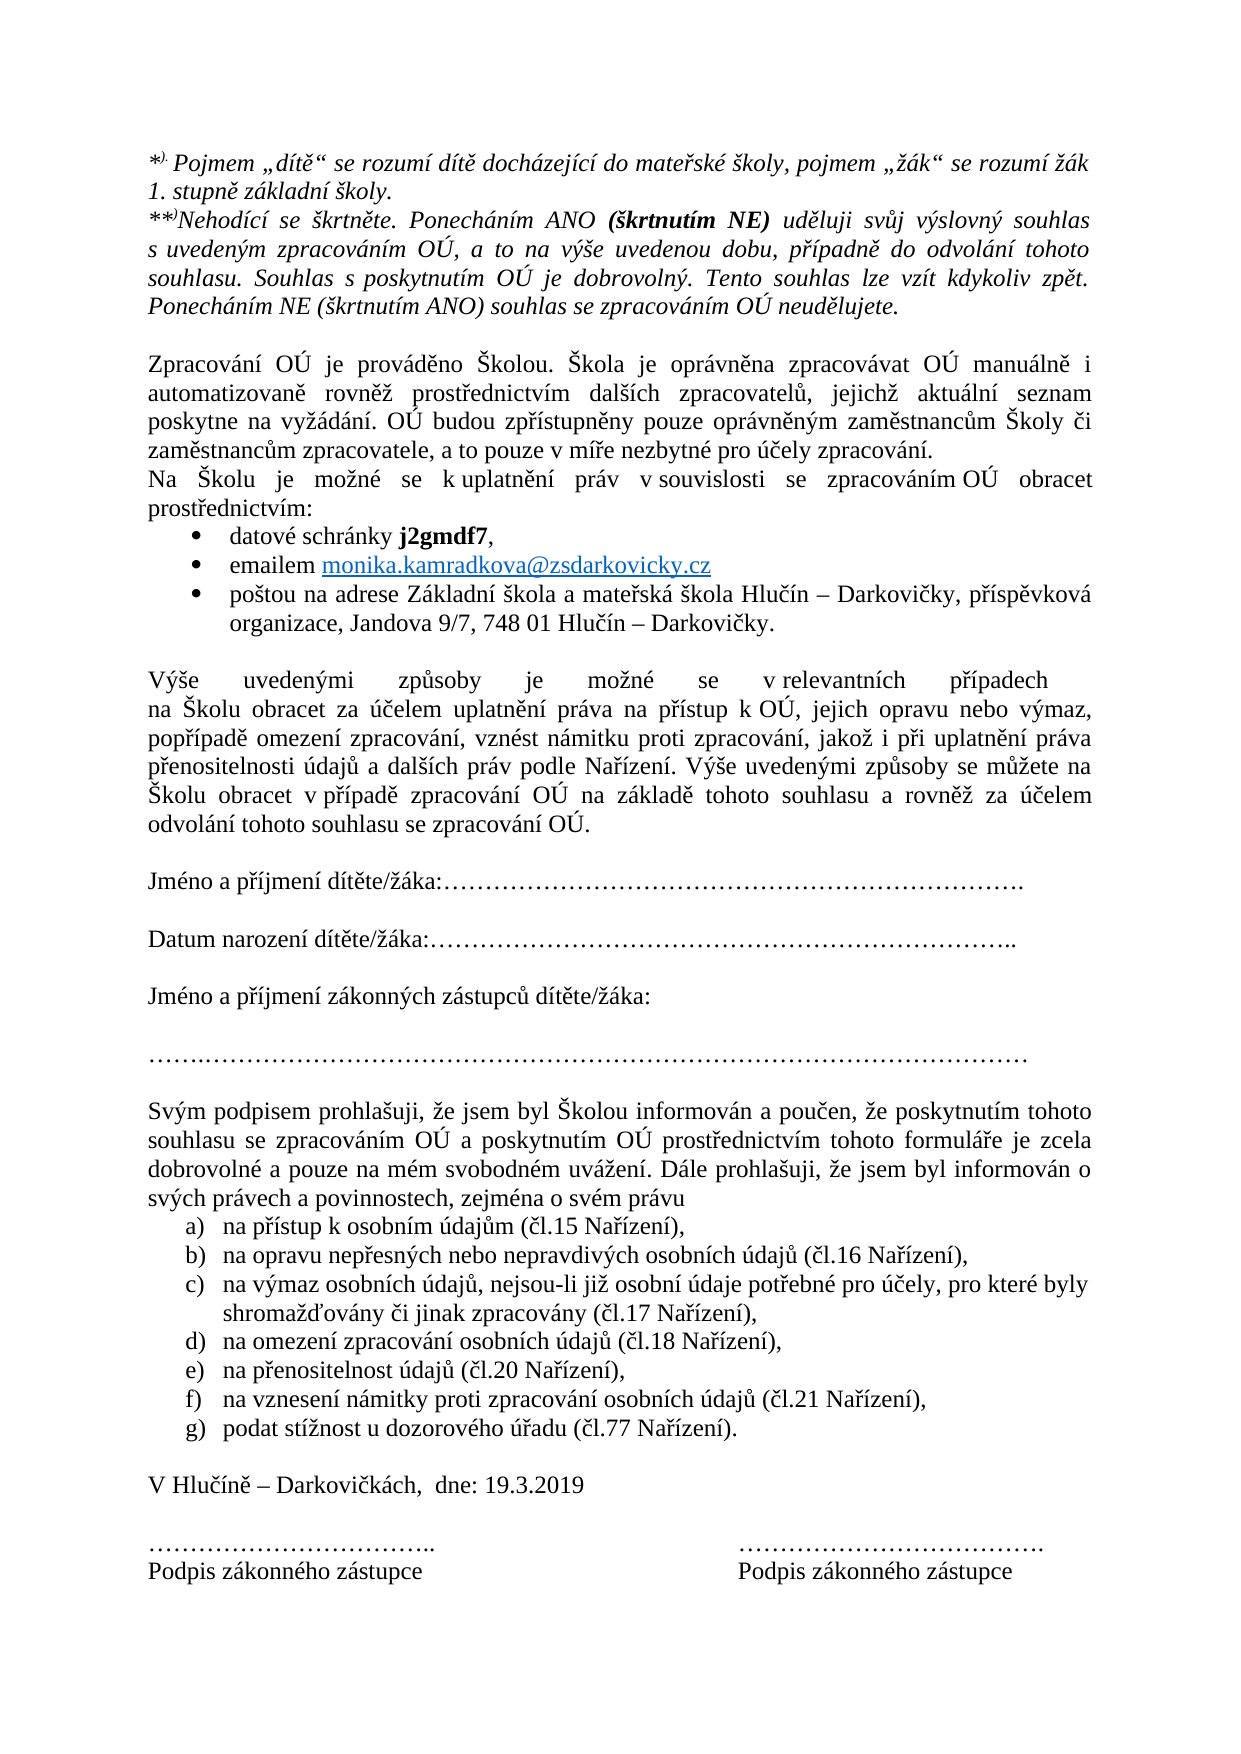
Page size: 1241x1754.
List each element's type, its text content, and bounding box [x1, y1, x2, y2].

text …………………………….. ………………………………. [148, 1528, 1093, 1556]
list poštou na adrese Základní škola a mateřská škola Hlučín – Darkovičky, příspěvková organizace, Jandova 9/7, 748 01 Hlučín – Darkovičky. [192, 579, 1093, 636]
text …….……………………………………………………………………………………… [148, 1039, 1093, 1068]
text Jméno a příjmení zákonných zástupců dítěte/žáka: [148, 981, 1093, 1010]
text Výše uvedenými způsoby je možné se v relevantních případech na Školu obracet za účelem uplatnění práva na přístup k OÚ, jejich opravu nebo výmaz, popřípadě omezení zpracování, vznést námitku proti zpracování, jakož i při uplatnění práva přenositelnosti údajů a dalších práv podle Nařízení. Výše uvedenými způsoby se můžete na Školu obracet v případě zpracování OÚ na základě tohoto souhlasu a rovněž za účelem odvolání tohoto souhlasu se zpracování OÚ. [148, 665, 1093, 838]
text Jméno a příjmení dítěte/žáka:……………………………………………………………. [148, 866, 1093, 895]
text Podpis zákonného zástupce Podpis zákonného zástupce [148, 1556, 1093, 1585]
list emailem monika.kamradkova@zsdarkovicky.cz [192, 550, 1093, 579]
list na výmaz osobních údajů, nejsou-li již osobní údaje potřebné pro účely, pro které byly shromažďovány či jinak zpracovány (čl.17 Nařízení), [185, 1269, 1093, 1326]
text *). Pojmem „dítě“ se rozumí dítě docházející do mateřské školy, pojmem „žák“ se rozumí žák 1. stupně základní školy. [148, 148, 1093, 205]
list na přenositelnost údajů (čl.20 Nařízení), [185, 1355, 1093, 1384]
text Zpracování OÚ je prováděno Školou. Škola je oprávněna zpracovávat OÚ manuálně i automatizovaně rovněž prostřednictvím dalších zpracovatelů, jejichž aktuální seznam poskytne na vyžádání. OÚ budou zpřístupněny pouze oprávněným zaměstnancům Školy či zaměstnancům zpracovatele, a to pouze v míře nezbytné pro účely zpracování. [148, 349, 1093, 464]
list na opravu nepřesných nebo nepravdivých osobních údajů (čl.16 Nařízení), [185, 1240, 1093, 1269]
list datové schránky j2gmdf7, [192, 521, 1093, 550]
list podat stížnost u dozorového úřadu (čl.77 Nařízení). [185, 1413, 1093, 1441]
text V Hlučíně – Darkovičkách, dne: 19.3.2019 [148, 1470, 1093, 1499]
list na omezení zpracování osobních údajů (čl.18 Nařízení), [185, 1326, 1093, 1355]
text Na Školu je možné se k uplatnění práv v souvislosti se zpracováním OÚ obracet prostřednictvím: [148, 464, 1093, 521]
text Datum narození dítěte/žáka:…………………………………………………………….. [148, 924, 1093, 953]
text **)Nehodící se škrtněte. Ponecháním ANO (škrtnutím NE) uděluji svůj výslovný souhlas s uvedeným zpracováním OÚ, a to na výše uvedenou dobu, případně do odvolání tohoto souhlasu. Souhlas s poskytnutím OÚ je dobrovolný. Tento souhlas lze vzít kdykoliv zpět. Ponecháním NE (škrtnutím ANO) souhlas se zpracováním OÚ neudělujete. [148, 205, 1093, 320]
list na přístup k osobním údajům (čl.15 Nařízení), [185, 1211, 1093, 1240]
text Svým podpisem prohlašuji, že jsem byl Školou informován a poučen, že poskytnutím tohoto souhlasu se zpracováním OÚ a poskytnutím OÚ prostřednictvím tohoto formuláře je zcela dobrovolné a pouze na mém svobodném uvážení. Dále prohlašuji, že jsem byl informován o svých právech a povinnostech, zejména o svém právu [148, 1096, 1093, 1211]
list na vznesení námitky proti zpracování osobních údajů (čl.21 Nařízení), [185, 1384, 1093, 1413]
